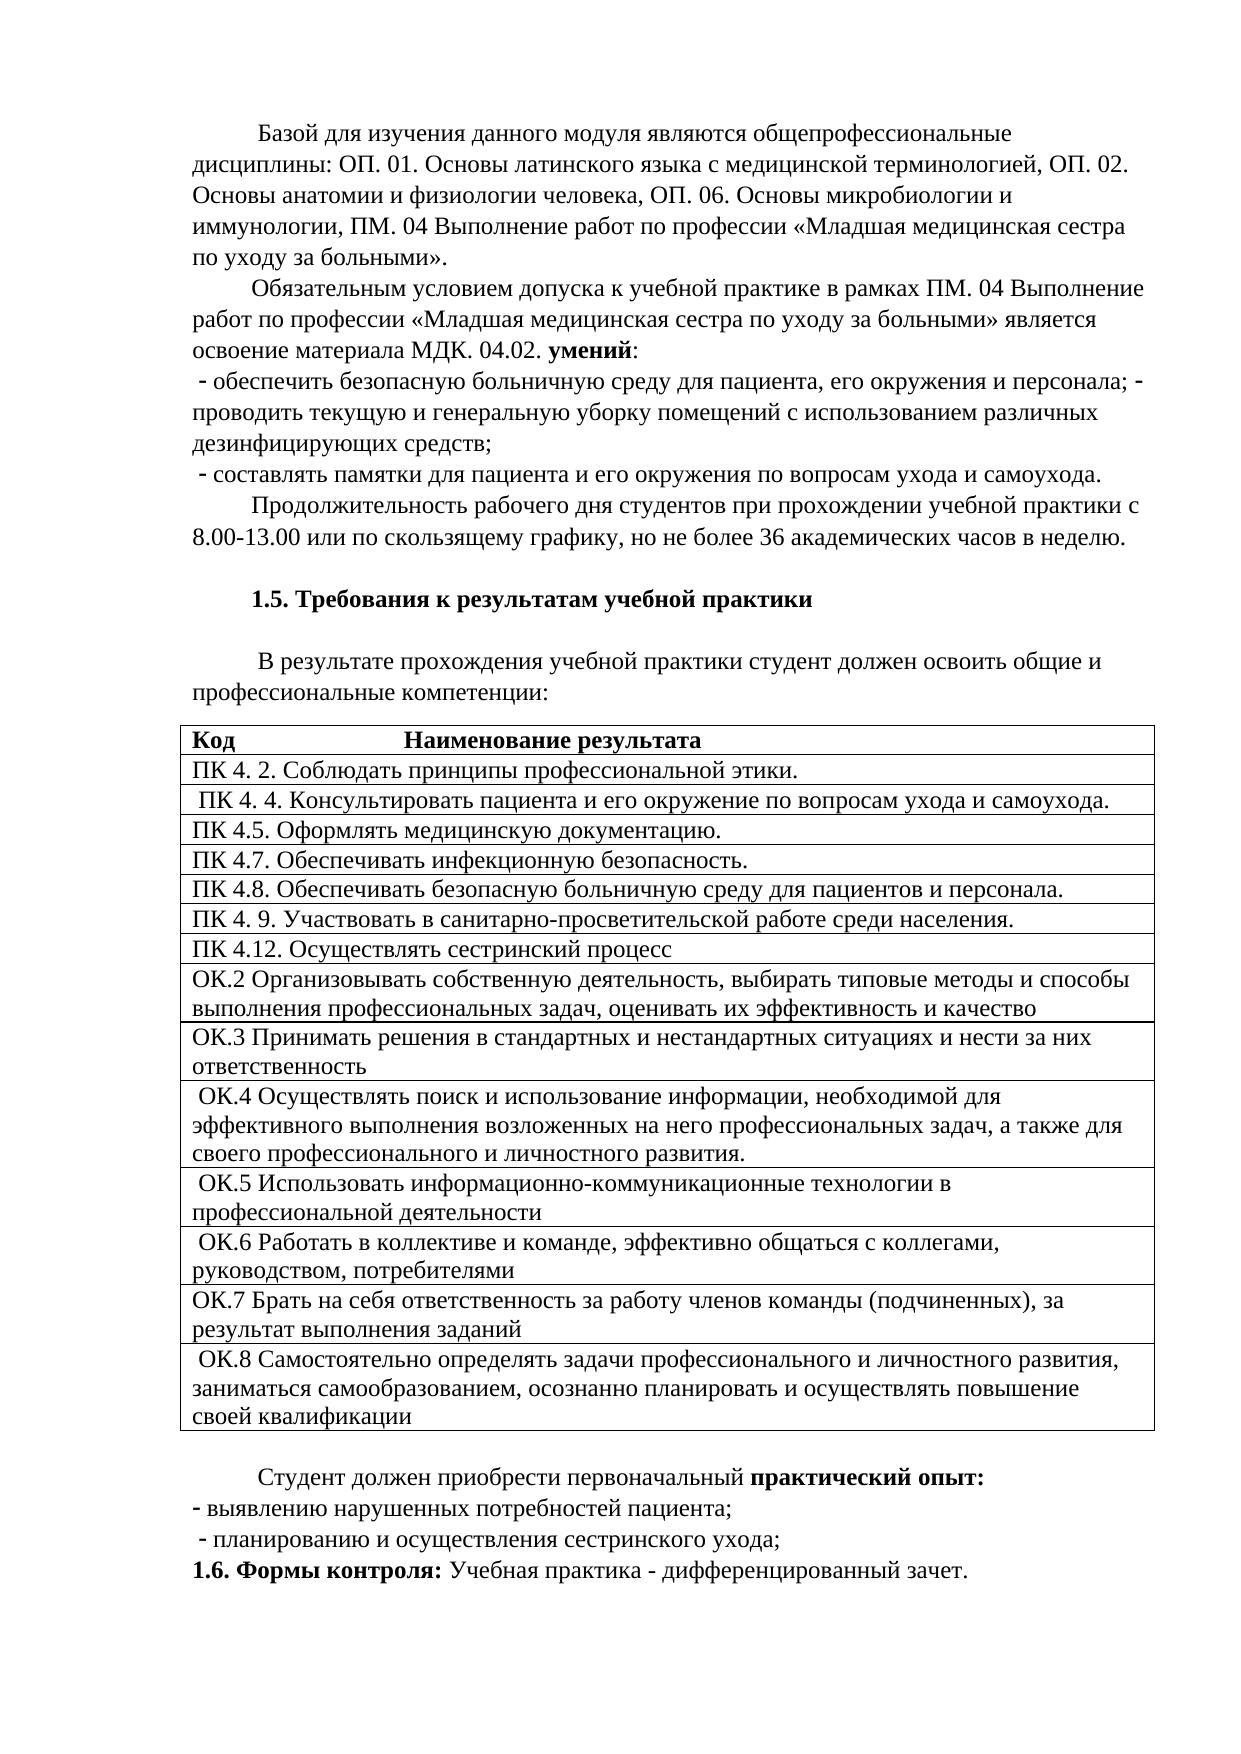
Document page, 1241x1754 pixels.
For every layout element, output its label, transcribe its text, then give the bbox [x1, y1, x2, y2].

table_cell ПК 4. 4. Консультировать пациента и его окружение по вопросам ухода и самоухода. [181, 785, 1154, 814]
table_cell ПК 4. 9. Участвовать в санитарно-просветительской работе среди населения. [181, 904, 1154, 933]
list Базой для изучения данного модуля являются общепрофессиональные дисциплины: ОП. 01. Основы латинского языка с медицинской терминологией, ОП. 02. Основы анатомии и физиологии человека, ОП. 06. Основы микробиологии и иммунологии, ПМ. 04 Выполнение работ по профессии «Младшая медицинская сестра по уходу за больными». [192, 118, 1152, 271]
list выявлению нарушенных потребностей пациента; [192, 1493, 1152, 1522]
table_cell ОК.3 Принимать решения в стандартных и нестандартных ситуациях и нести за них ответственность [181, 1023, 1154, 1080]
table_cell ПК 4.12. Осуществлять сестринский процесс [181, 934, 1154, 963]
table_cell ПК 4. 2. Соблюдать принципы профессиональной этики. [181, 755, 1154, 784]
table_cell ОК.2 Организовывать собственную деятельность, выбирать типовые методы и способы выполнения профессиональных задач, оценивать их эффективность и качество [181, 964, 1154, 1021]
table_cell ОК.6 Работать в коллективе и команде, эффективно общаться с коллегами, руководством, потребителями [181, 1227, 1154, 1284]
list обеспечить безопасную больничную среду для пациента, его окружения и персонала; проводить текущую и генеральную уборку помещений с использованием различных дезинфицирующих средств; [192, 366, 1152, 457]
table_cell ОК.7 Брать на себя ответственность за работу членов команды (подчиненных), за результат выполнения заданий [181, 1285, 1154, 1343]
table_cell ПК 4.5. Оформлять медицинскую документацию. [181, 815, 1154, 844]
table_header Код Наименование результата [181, 726, 1154, 754]
list 1.5. Требования к результатам учебной практики [192, 584, 1152, 612]
table_cell ОК.8 Самостоятельно определять задачи профессионального и личностного развития, заниматься самообразованием, осознанно планировать и осуществлять повышение своей квалификации [181, 1344, 1154, 1430]
table_cell ПК 4.8. Обеспечивать безопасную больничную среду для пациентов и персонала. [181, 875, 1154, 903]
list Студент должен приобрести первоначальный практический опыт: [192, 1462, 1152, 1491]
list планированию и осуществления сестринского ухода; [192, 1524, 1152, 1553]
list В результате прохождения учебной практики студент должен освоить общие и профессиональные компетенции: [192, 646, 1152, 706]
table_cell ОК.5 Использовать информационно-коммуникационные технологии в профессиональной деятельности [181, 1168, 1154, 1226]
list составлять памятки для пациента и его окружения по вопросам ухода и самоухода. Продолжительность рабочего дня студентов при прохождении учебной практики с 8.00-13.00 или по скользящему графику, но не более 36 академических часов в неделю. [192, 459, 1152, 550]
table_cell ОК.4 Осуществлять поиск и использование информации, необходимой для эффективного выполнения возложенных на него профессиональных задач, а также для своего профессионального и личностного развития. [181, 1081, 1154, 1167]
list Обязательным условием допуска к учебной практике в рамках ПМ. 04 Выполнение работ по профессии «Младшая медицинская сестра по уходу за больными» является освоение материала МДК. 04.02. умений: [192, 273, 1152, 364]
list 1.6. Формы контроля: Учебная практика - дифференцированный зачет. [192, 1555, 1152, 1584]
table_cell ПК 4.7. Обеспечивать инфекционную безопасность. [181, 845, 1154, 873]
